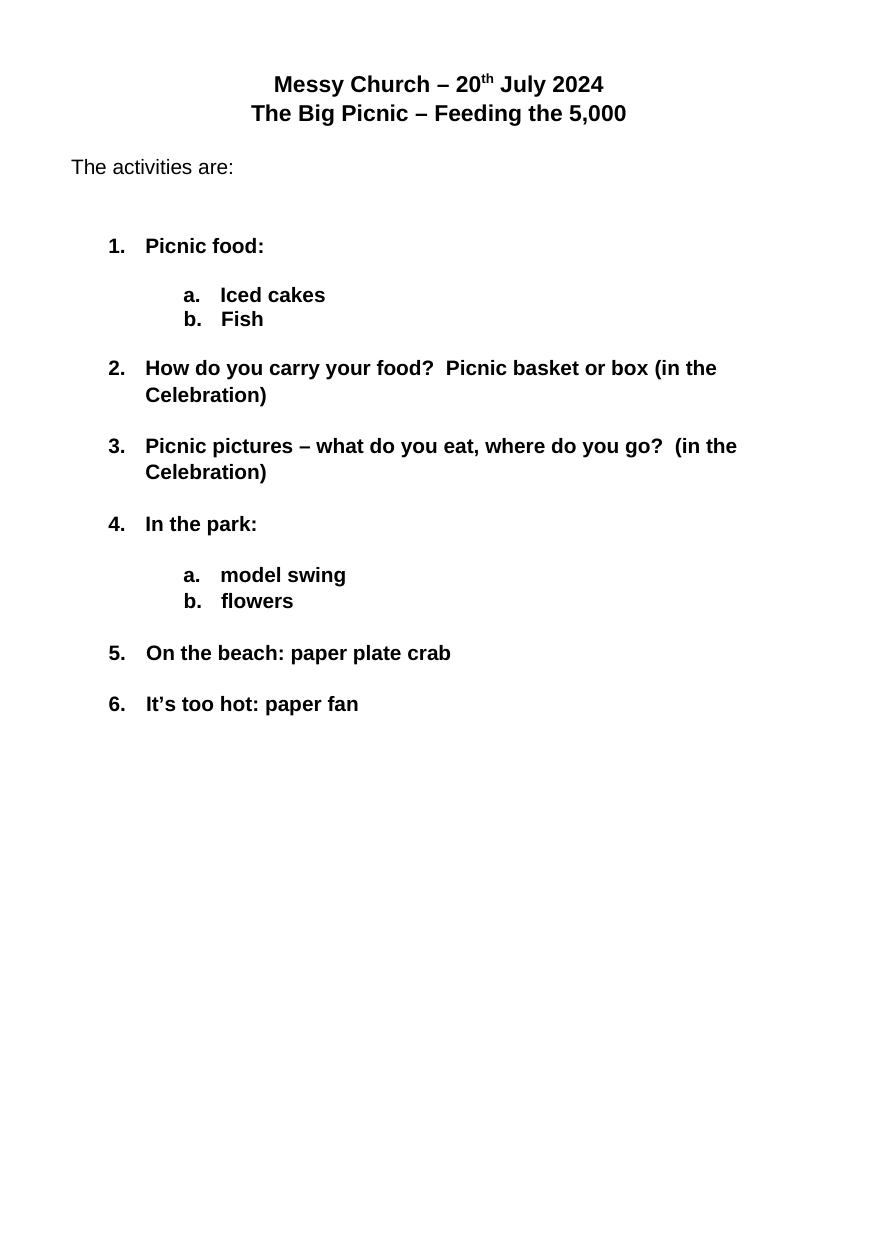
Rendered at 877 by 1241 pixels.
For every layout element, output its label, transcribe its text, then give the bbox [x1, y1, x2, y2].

list It’s too hot: paper fan [108, 692, 806, 716]
text The activities are: [71, 155, 806, 179]
list On the beach: paper plate crab [108, 641, 806, 664]
list In the park: [108, 511, 806, 535]
text Messy Church – 20th July 2024 [71, 71, 806, 97]
list Fish [183, 307, 806, 331]
list flowers [183, 589, 806, 613]
list model swing [183, 563, 806, 587]
list Iced cakes [183, 283, 806, 307]
list How do you carry your food? Picnic basket or box (in the Celebration) [108, 356, 806, 406]
list Picnic food: [108, 234, 806, 258]
list Picnic pictures – what do you eat, where do you go? (in the Celebration) [108, 434, 806, 484]
text The Big Picnic – Feeding the 5,000 [71, 100, 806, 126]
